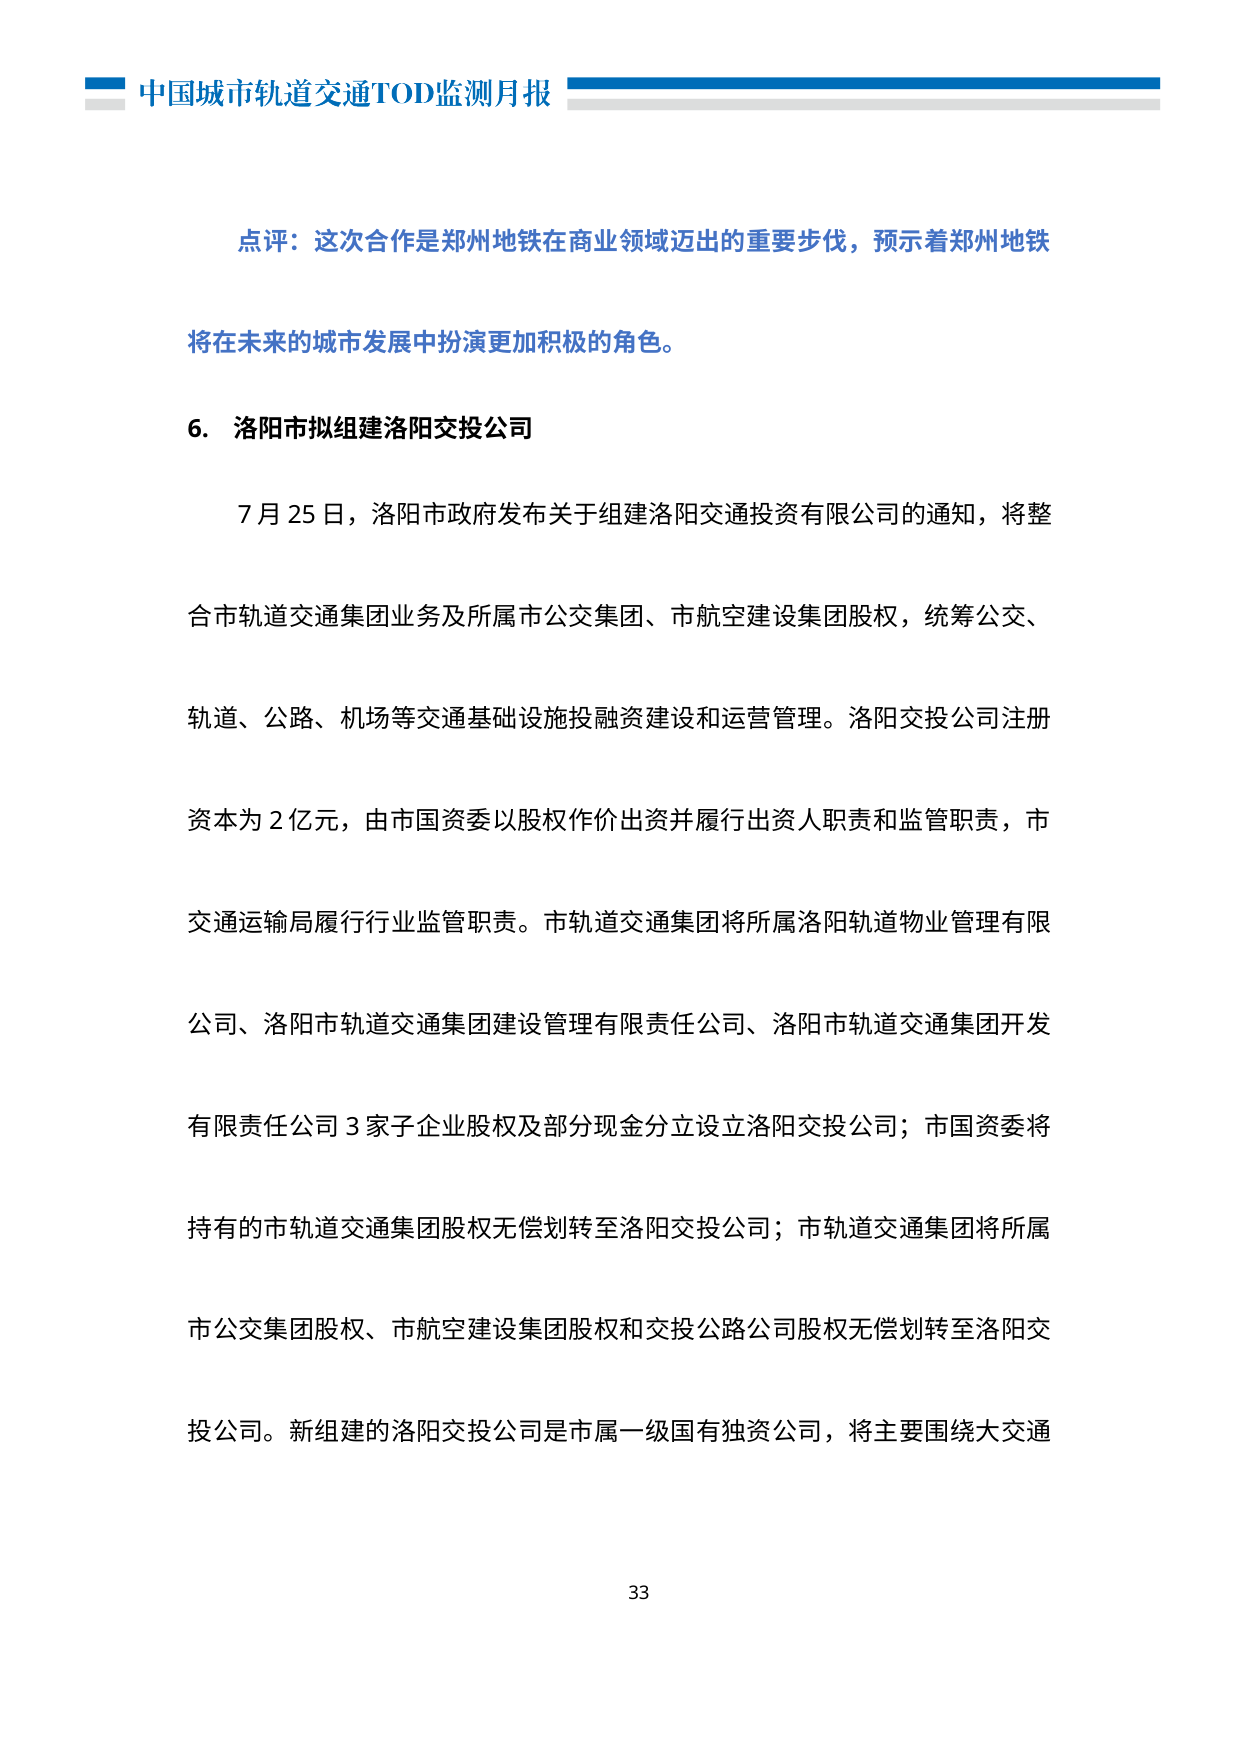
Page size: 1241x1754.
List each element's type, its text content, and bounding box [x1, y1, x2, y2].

text 点评：这次合作是郑州地铁在商业领域迈出的重要步伐，预示着郑州地铁将在未来的城市发展中扮演更加积极的角色。 [187, 205, 1053, 375]
picture [2, 0, 1241, 160]
subtitle 洛阳市拟组建洛阳交投公司 [187, 393, 1053, 461]
